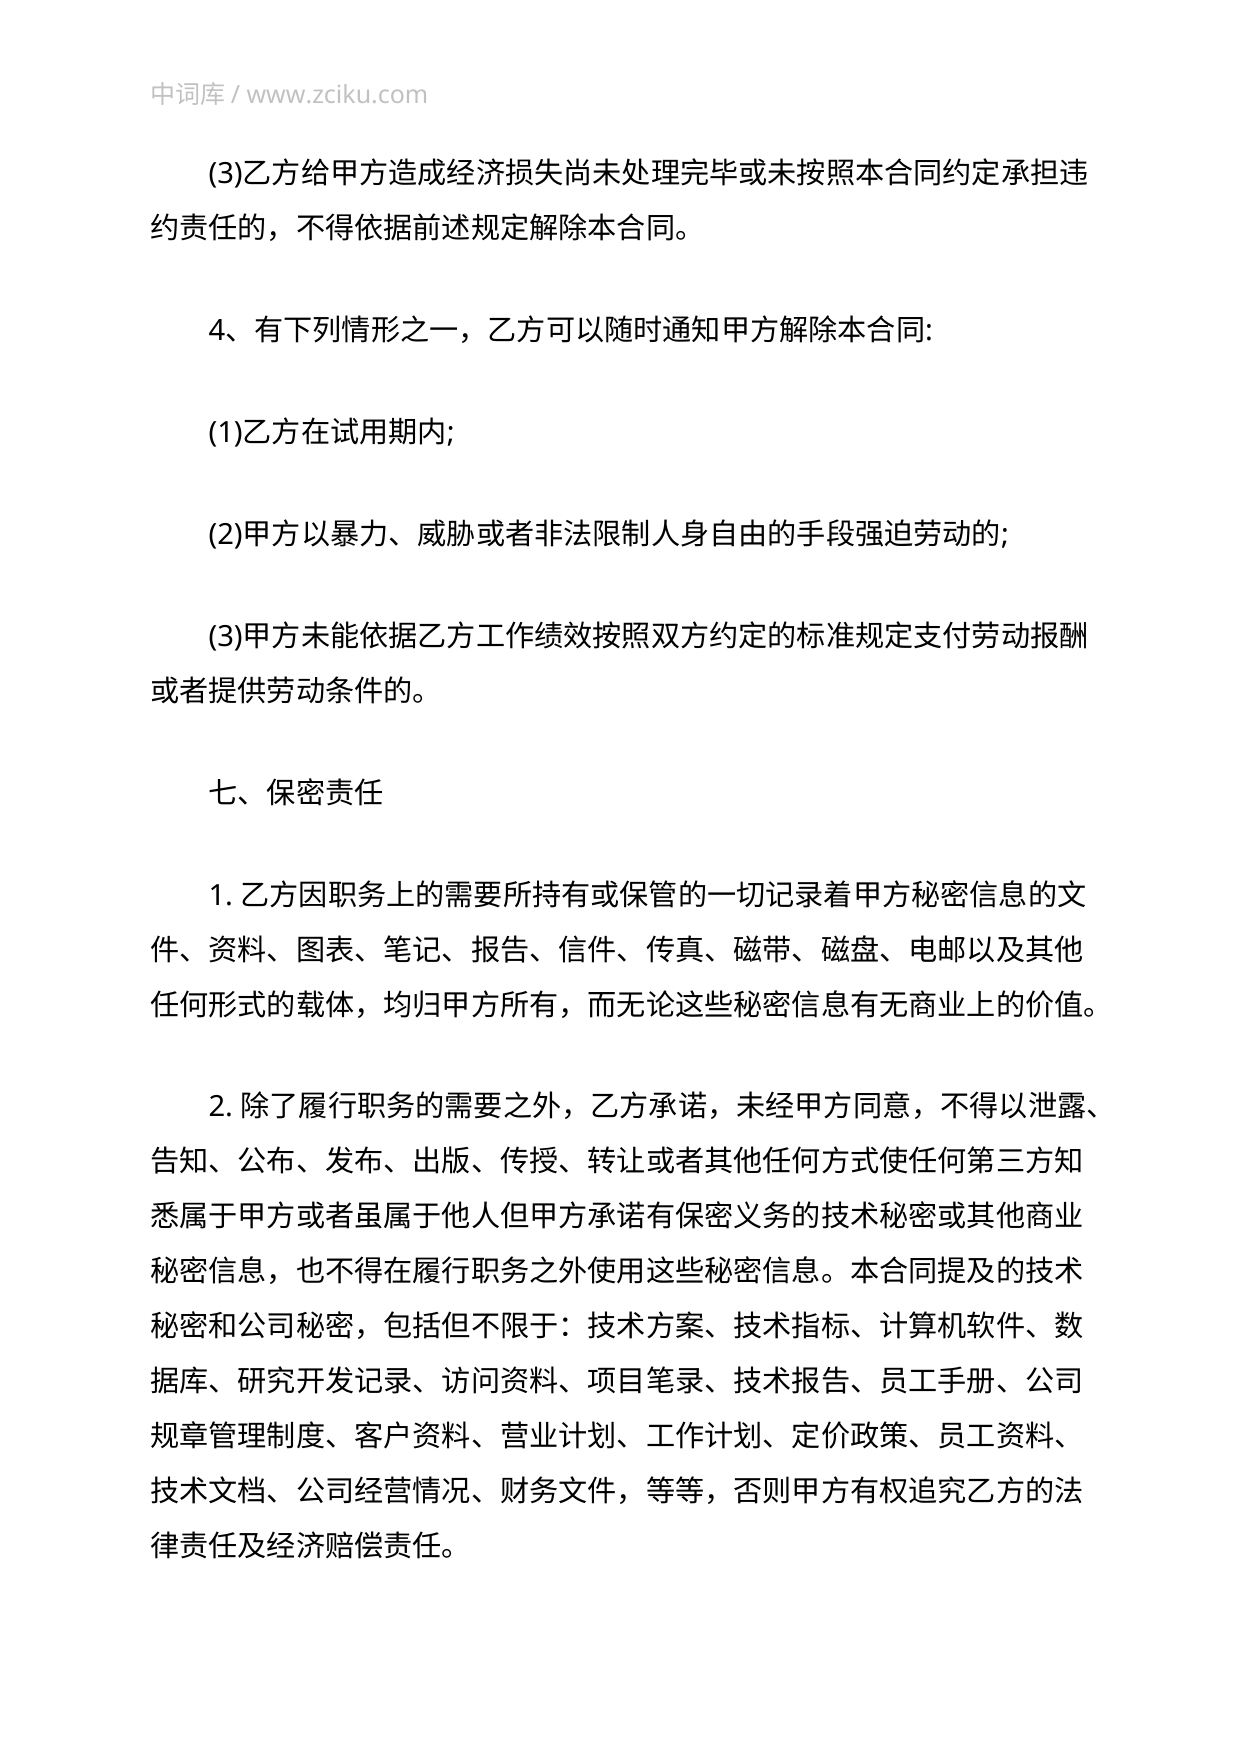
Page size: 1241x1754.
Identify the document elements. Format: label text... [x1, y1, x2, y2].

text 七、保密责任 [150, 769, 1090, 812]
text 1. 乙方因职务上的需要所持有或保管的一切记录着甲方秘密信息的文件、资料、图表、笔记、报告、信件、传真、磁带、磁盘、电邮以及其他任何形式的载体，均归甲方所有，而无论这些秘密信息有无商业上的价值。 [150, 871, 1090, 1023]
text (3)乙方给甲方造成经济损失尚未处理完毕或未按照本合同约定承担违约责任的，不得依据前述规定解除本合同。 [150, 150, 1090, 247]
text (1)乙方在试用期内; [150, 409, 1090, 451]
text 2. 除了履行职务的需要之外，乙方承诺，未经甲方同意，不得以泄露、告知、公布、发布、出版、传授、转让或者其他任何方式使任何第三方知悉属于甲方或者虽属于他人但甲方承诺有保密义务的技术秘密或其他商业秘密信息，也不得在履行职务之外使用这些秘密信息。本合同提及的技术秘密和公司秘密，包括但不限于：技术方案、技术指标、计算机软件、数据库、研究开发记录、访问资料、项目笔录、技术报告、员工手册、公司规章管理制度、客户资料、营业计划、工作计划、定价政策、员工资料、技术文档、公司经营情况、财务文件，等等，否则甲方有权追究乙方的法律责任及经济赔偿责任。 [150, 1083, 1090, 1564]
text 4、有下列情形之一，乙方可以随时通知甲方解除本合同: [150, 307, 1090, 349]
text (3)甲方未能依据乙方工作绩效按照双方约定的标准规定支付劳动报酬或者提供劳动条件的。 [150, 613, 1090, 710]
text (2)甲方以暴力、威胁或者非法限制人身自由的手段强迫劳动的; [150, 511, 1090, 553]
